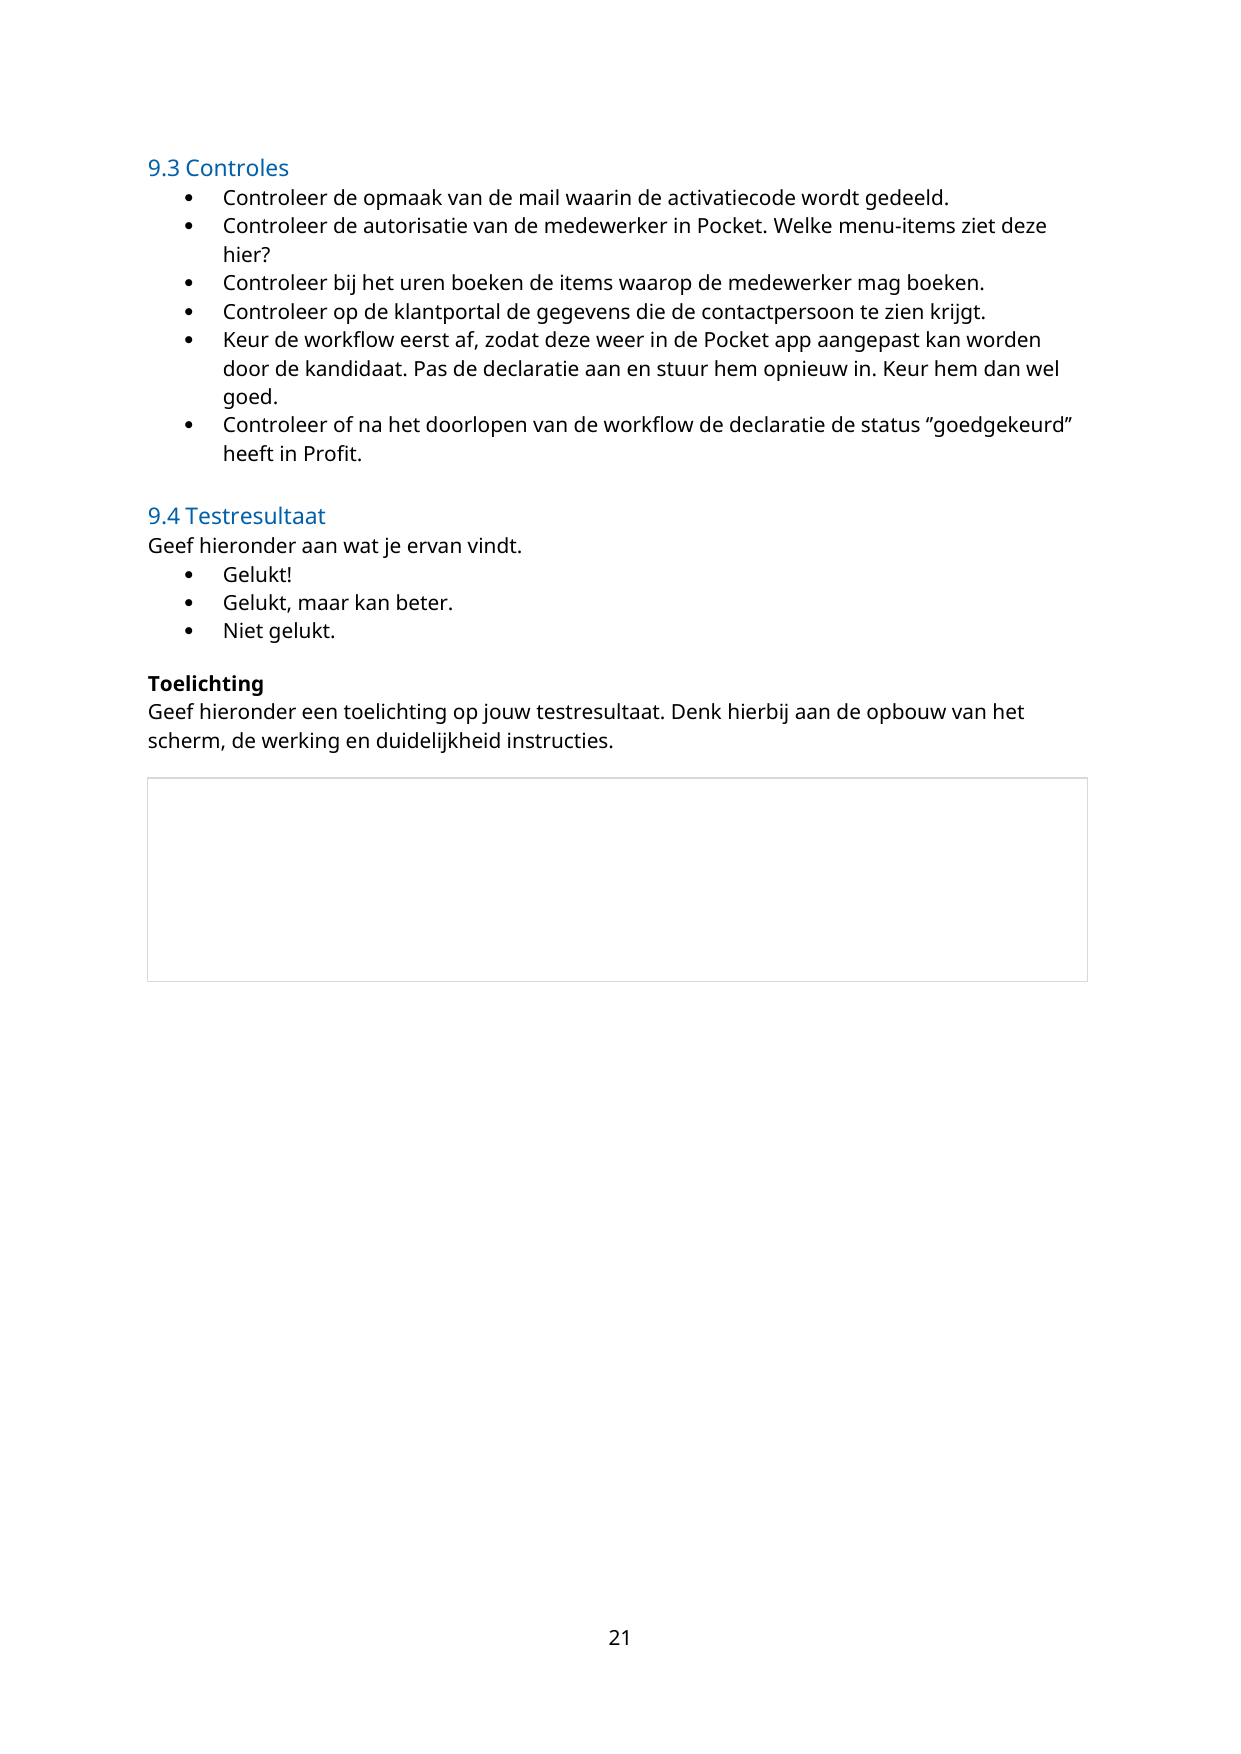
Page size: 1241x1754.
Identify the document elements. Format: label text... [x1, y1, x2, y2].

text Toelichting [148, 669, 1093, 697]
list Gelukt, maar kan beter. [185, 588, 1093, 617]
subtitle Controles [148, 152, 1093, 183]
list Controleer de opmaak van de mail waarin de activatiecode wordt gedeeld. [185, 183, 1093, 211]
subtitle Testresultaat [148, 500, 1093, 531]
list Controleer de autorisatie van de medewerker in Pocket. Welke menu-items ziet deze hier? [185, 211, 1093, 268]
list Niet gelukt. [185, 617, 1093, 645]
list Controleer of na het doorlopen van de workflow de declaratie de status ‘’goedgekeurd’’ heeft in Profit. [185, 411, 1093, 467]
list Gelukt! [185, 560, 1093, 588]
list Controleer op de klantportal de gegevens die de contactpersoon te zien krijgt. [185, 297, 1093, 325]
text Geef hieronder een toelichting op jouw testresultaat. Denk hierbij aan de opbouw van het scherm, de werking en duidelijkheid instructies. [148, 697, 1093, 754]
text Geef hieronder aan wat je ervan vindt. [148, 531, 1093, 560]
list Keur de workflow eerst af, zodat deze weer in de Pocket app aangepast kan worden door de kandidaat. Pas de declaratie aan en stuur hem opnieuw in. Keur hem dan wel goed. [185, 325, 1093, 411]
list Controleer bij het uren boeken de items waarop de medewerker mag boeken. [185, 268, 1093, 297]
